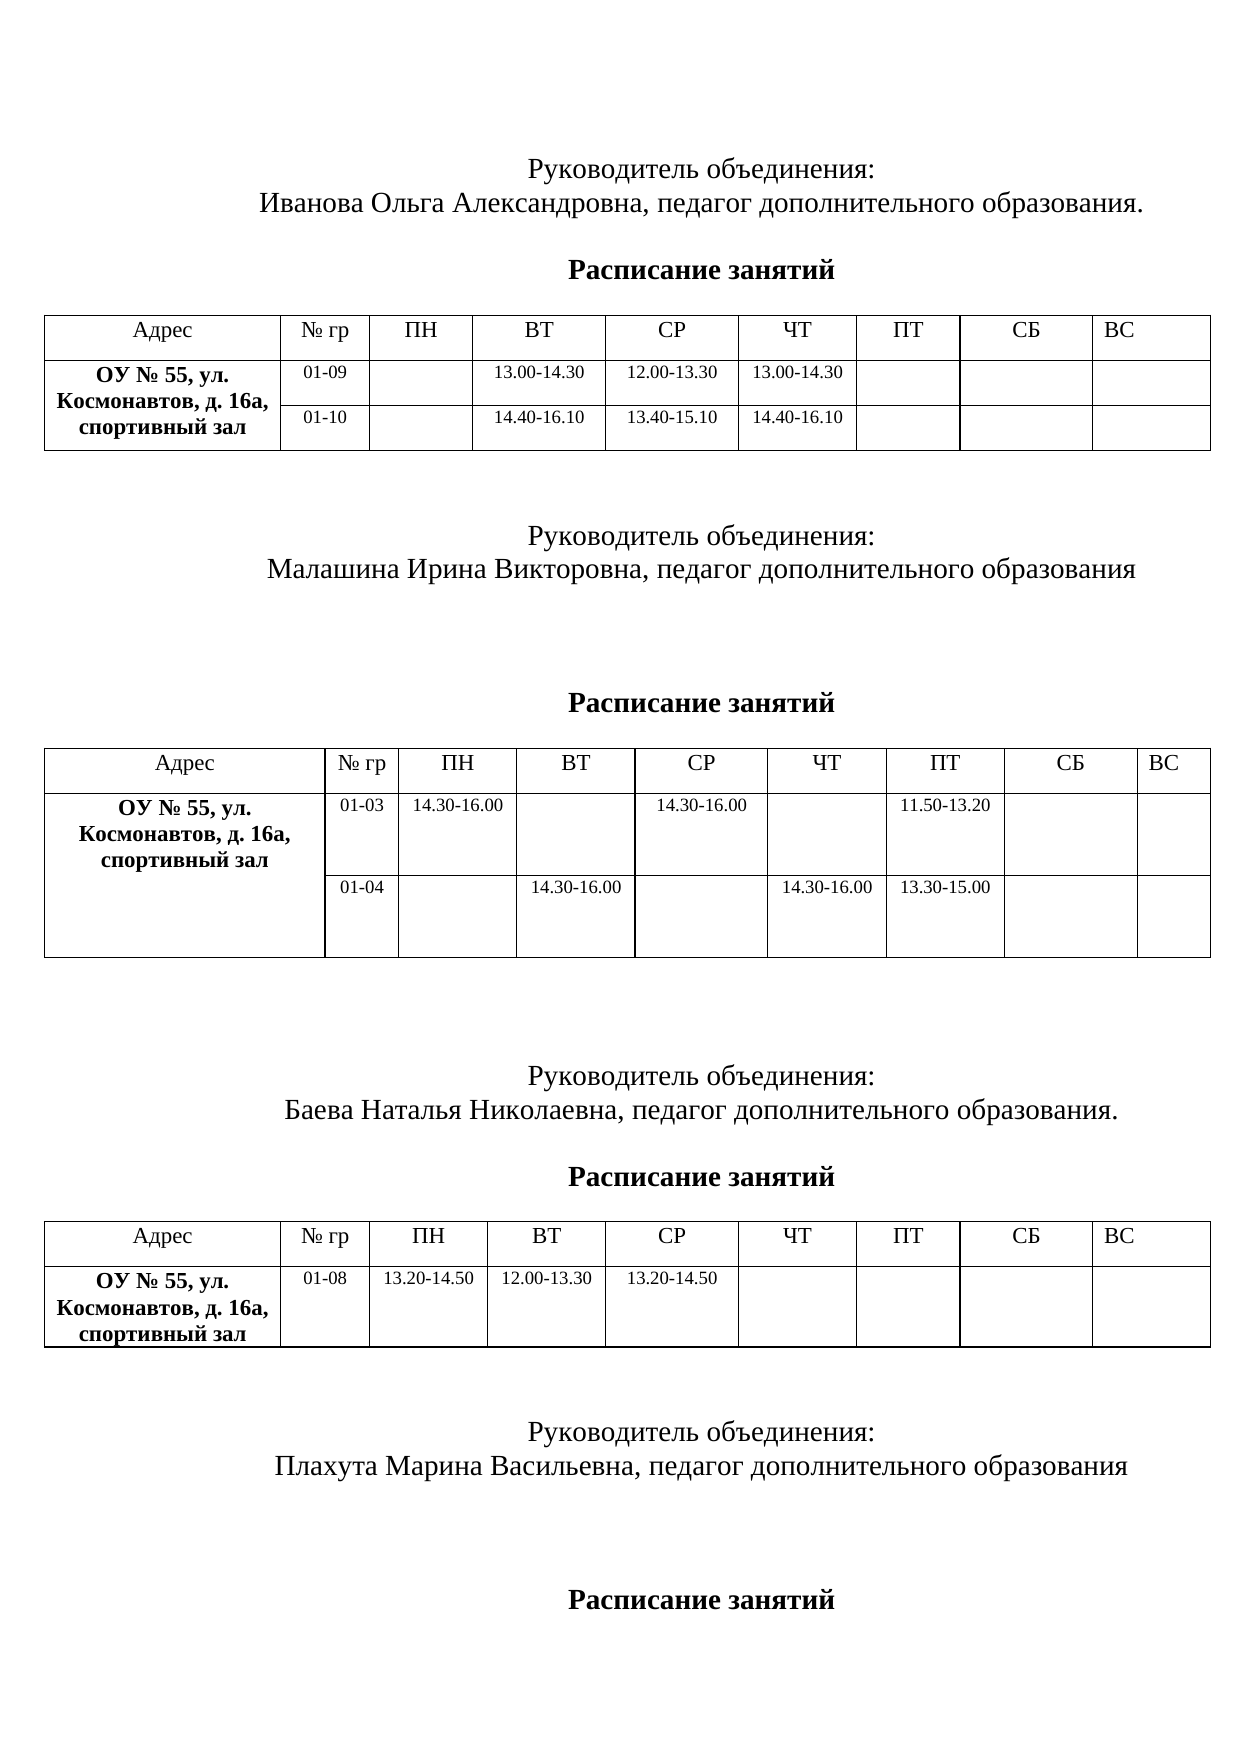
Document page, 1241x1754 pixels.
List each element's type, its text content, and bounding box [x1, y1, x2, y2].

table_cell [1005, 794, 1137, 875]
table_cell 13.20-14.50 [606, 1267, 738, 1346]
table_header ПТ [857, 1222, 959, 1266]
table_cell 01-09 [281, 361, 369, 404]
table_cell [961, 361, 1092, 404]
table_header Адрес [45, 316, 280, 359]
table_header ВС [1138, 749, 1210, 793]
table_cell [961, 406, 1092, 449]
table_cell [636, 876, 767, 957]
table_cell 14.30-16.00 [768, 876, 886, 957]
table_cell [1005, 876, 1137, 957]
table_header ЧТ [768, 749, 886, 793]
table_cell 11.50-13.20 [887, 794, 1004, 875]
table_cell 14.30-16.00 [636, 794, 767, 875]
table_header ЧТ [739, 316, 856, 359]
table_header Адрес [45, 1222, 280, 1266]
table_header ВС [1093, 1222, 1210, 1266]
text Баева Наталья Николаевна, педагог дополнительного образования. [148, 1092, 1181, 1125]
table_header ПН [370, 1222, 487, 1266]
table_header СБ [961, 1222, 1092, 1266]
table_cell [517, 794, 634, 875]
table_cell 12.00-13.30 [606, 361, 738, 404]
table_header ВТ [488, 1222, 605, 1266]
text Руководитель объединения: [148, 152, 1181, 185]
table_cell [739, 1267, 856, 1346]
table_header № гр [281, 1222, 369, 1266]
table_cell [1093, 361, 1210, 404]
text Руководитель объединения: [148, 518, 1181, 551]
table_header № гр [281, 316, 369, 359]
text Расписание занятий [148, 685, 1181, 719]
table_cell 13.00-14.30 [739, 361, 856, 404]
table_cell [1138, 876, 1210, 957]
table_cell 13.40-15.10 [606, 406, 738, 449]
table_cell 13.30-15.00 [887, 876, 1004, 957]
table_cell ОУ № 55, ул. Космонавтов, д. 16а, спортивный зал [45, 361, 280, 449]
table_header СР [606, 1222, 738, 1266]
table_cell ОУ № 55, ул. Космонавтов, д. 16а, спортивный зал [45, 794, 324, 957]
table_cell [1093, 406, 1210, 449]
table_cell [857, 406, 959, 449]
table_cell 12.00-13.30 [488, 1267, 605, 1346]
text Плахута Марина Васильевна, педагог дополнительного образования [148, 1448, 1181, 1482]
table_cell [857, 1267, 959, 1346]
table_cell 01-04 [326, 876, 398, 957]
table_header СБ [961, 316, 1092, 359]
table_header ЧТ [739, 1222, 856, 1266]
text Расписание занятий [148, 1159, 1181, 1192]
text Руководитель объединения: [148, 1058, 1181, 1092]
table_cell [370, 361, 472, 404]
table_header ПН [370, 316, 472, 359]
table_cell [961, 1267, 1092, 1346]
table_header ВТ [517, 749, 634, 793]
table_cell [857, 361, 959, 404]
table_cell [768, 794, 886, 875]
table_header ВТ [473, 316, 605, 359]
table_cell 01-08 [281, 1267, 369, 1346]
text Иванова Ольга Александровна, педагог дополнительного образования. [148, 185, 1181, 219]
table_header СР [606, 316, 738, 359]
table_header № гр [326, 749, 398, 793]
table_header Адрес [45, 749, 324, 793]
table_header ВС [1093, 316, 1210, 359]
text Руководитель объединения: [148, 1414, 1181, 1448]
text Расписание занятий [148, 252, 1181, 286]
text Расписание занятий [148, 1582, 1181, 1616]
table_cell [1138, 794, 1210, 875]
table_cell 01-10 [281, 406, 369, 449]
table_header СР [636, 749, 767, 793]
table_cell [399, 876, 516, 957]
table_cell [370, 406, 472, 449]
table_cell 14.40-16.10 [473, 406, 605, 449]
table_header СБ [1005, 749, 1137, 793]
table_cell 14.30-16.00 [399, 794, 516, 875]
table_cell 01-03 [326, 794, 398, 875]
table_cell [1093, 1267, 1210, 1346]
table_cell 14.40-16.10 [739, 406, 856, 449]
table_cell ОУ № 55, ул. Космонавтов, д. 16а, спортивный зал [45, 1267, 280, 1346]
table_header ПТ [857, 316, 959, 359]
table_cell 14.30-16.00 [517, 876, 634, 957]
table_cell 13.00-14.30 [473, 361, 605, 404]
table_header ПТ [887, 749, 1004, 793]
table_cell 13.20-14.50 [370, 1267, 487, 1346]
text Малашина Ирина Викторовна, педагог дополнительного образования [148, 551, 1181, 585]
table_header ПН [399, 749, 516, 793]
